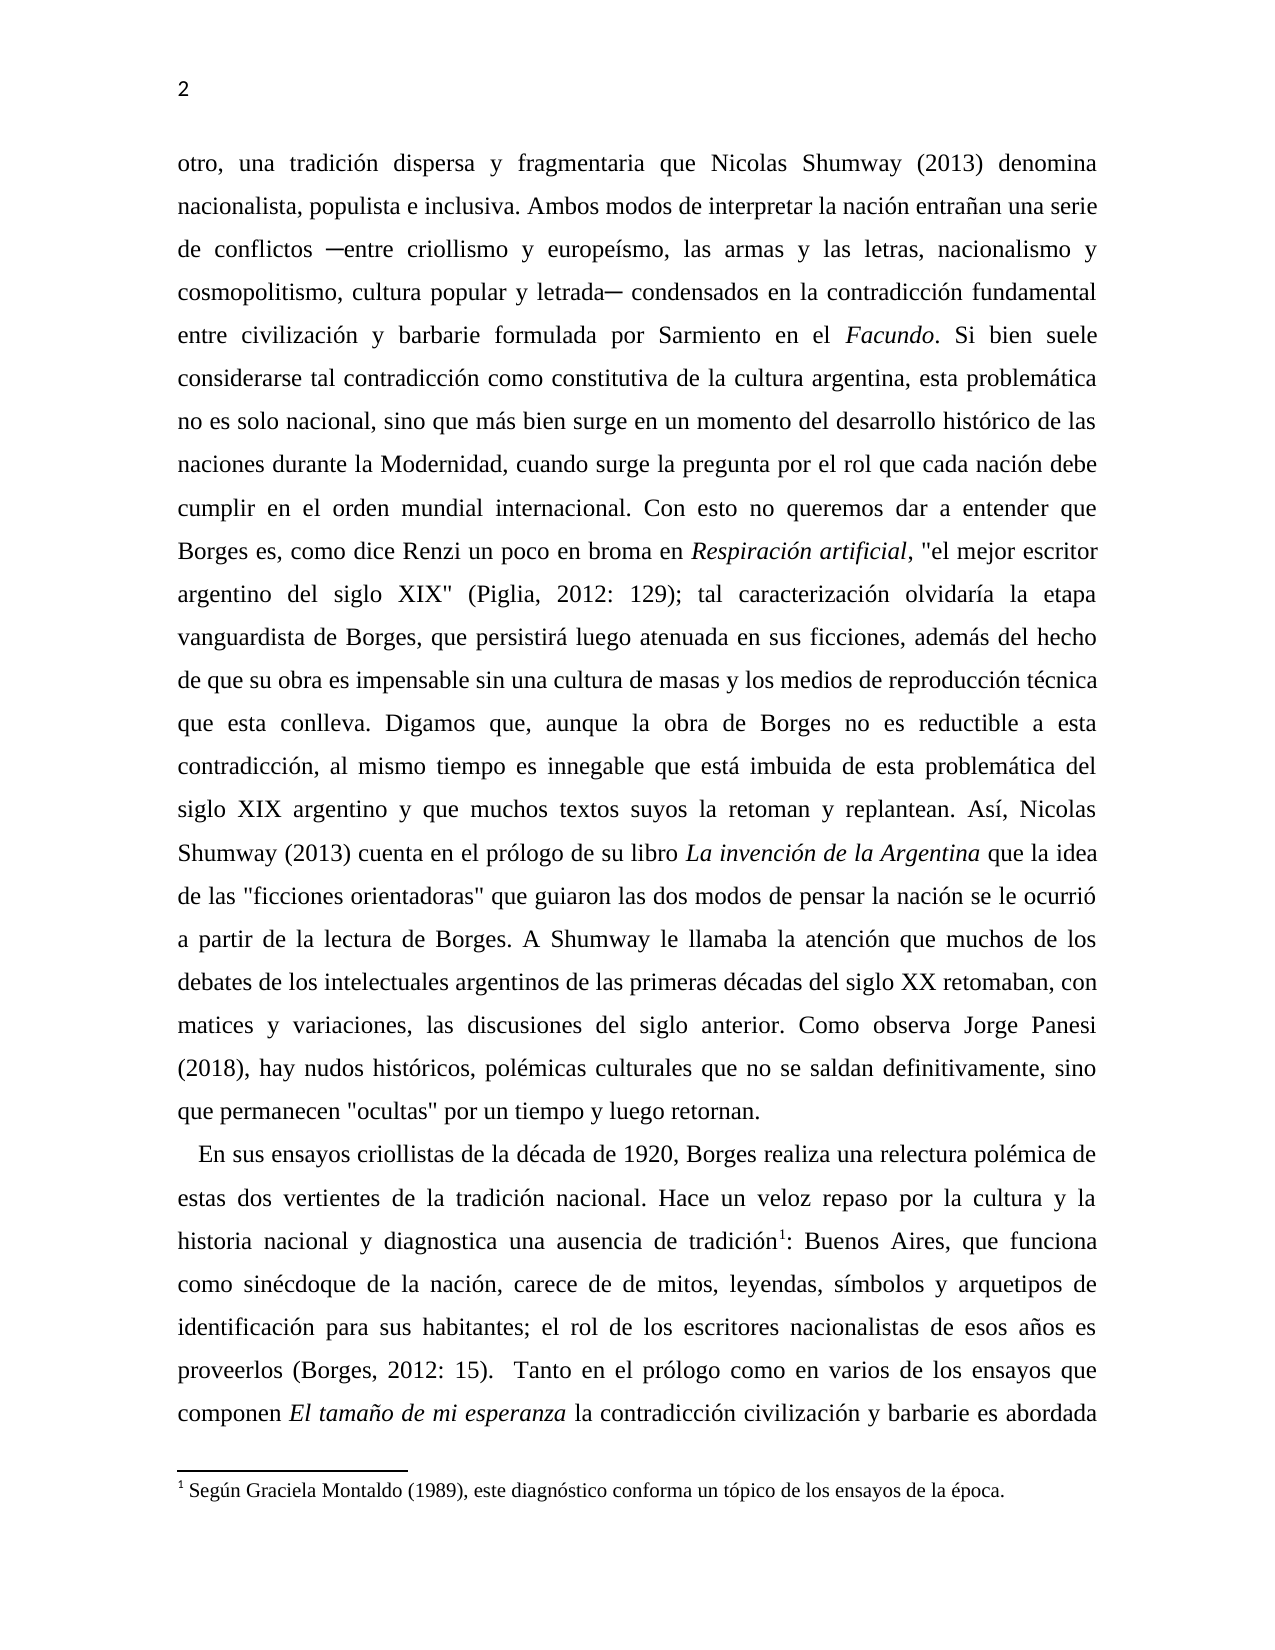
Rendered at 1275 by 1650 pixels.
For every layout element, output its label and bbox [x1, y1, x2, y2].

text [177, 148, 1098, 1125]
text [177, 1139, 1098, 1427]
